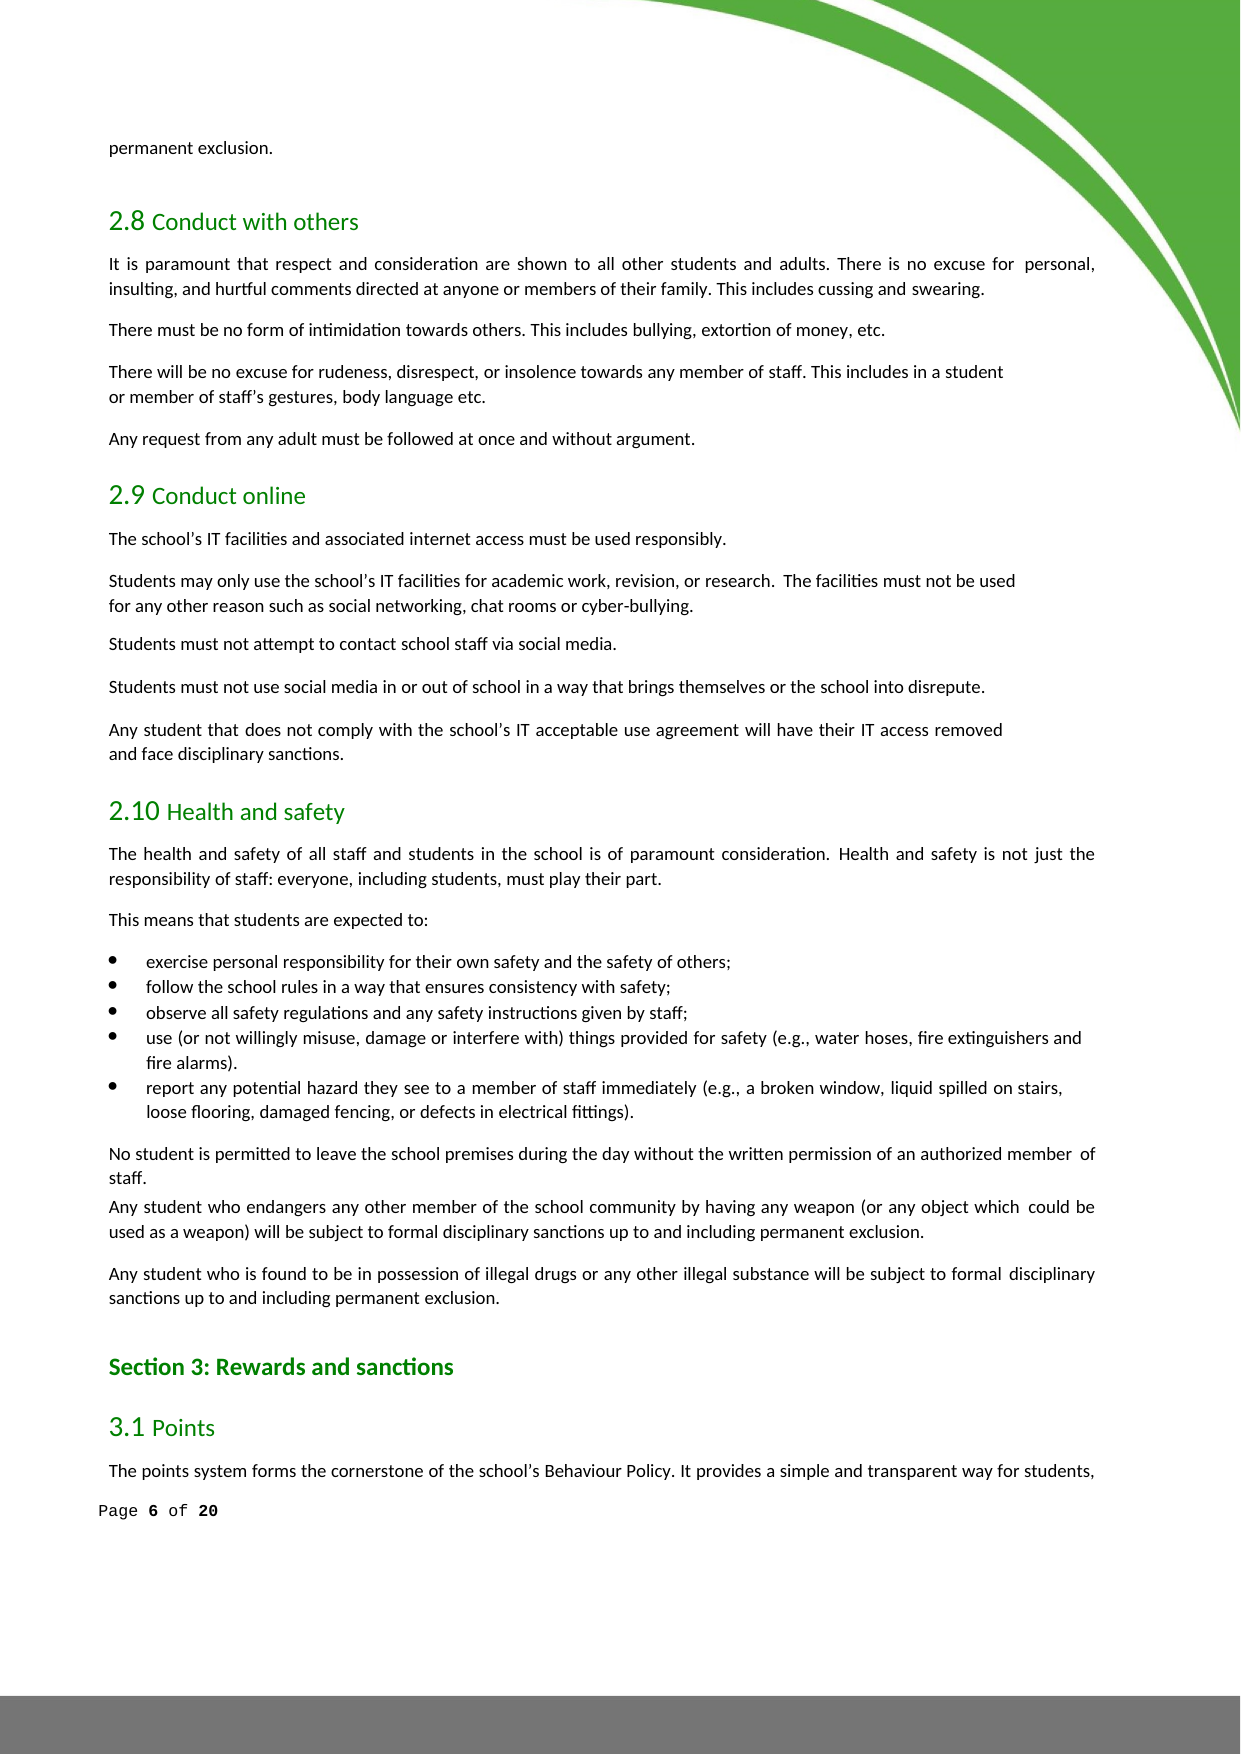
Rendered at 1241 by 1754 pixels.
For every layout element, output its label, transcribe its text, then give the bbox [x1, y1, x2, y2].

text Any student who is found to be in possession of illegal drugs or any other illegal substance will be subject to formal disciplinary sanctions up to and including permanent exclusion. [108, 1262, 1095, 1309]
text or member of staff’s gestures, body language etc. [108, 386, 1107, 408]
picture [0, 0, 1241, 1754]
text Students may only use the school’s IT facilities for academic work, revision, or research. The facilities must not be used [108, 569, 1107, 592]
list report any potential hazard they see to a member of staff immediately (e.g., a broken window, liquid spilled on stairs, loose flooring, damaged fencing, or defects in electrical fittings). [108, 1076, 1094, 1123]
text Students must not use social media in or out of school in a way that brings themselves or the school into disrepute. [108, 671, 1107, 699]
list Points [108, 1408, 1107, 1444]
text for any other reason such as social networking, chat rooms or cyber-bullying. Students must not attempt to contact school staff via social media. [108, 594, 722, 655]
text It is paramount that respect and consideration are shown to all other students and adults. There is no excuse for personal, insulting, and hurtful comments directed at anyone or members of their family. This includes cussing and swearing. [108, 253, 1095, 300]
text Section 3: Rewards and sanctions [108, 1351, 1107, 1382]
text The school’s IT facilities and associated internet access must be used responsibly. [108, 527, 1107, 550]
text Any request from any adult must be followed at once and without argument. [108, 427, 1107, 450]
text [108, 136, 1095, 159]
text Any student that does not comply with the school’s IT acceptable use agreement will have their IT access removed [108, 718, 1107, 741]
list observe all safety regulations and any safety instructions given by staff; [108, 1001, 1107, 1024]
text No student is permitted to leave the school premises during the day without the written permission of an authorized member of staff. [108, 1142, 1095, 1189]
list Conduct with others [108, 202, 1107, 237]
text There must be no form of intimidation towards others. This includes bullying, extortion of money, etc. [108, 319, 1107, 342]
text The health and safety of all staff and students in the school is of paramount consideration. Health and safety is not just the responsibility of staff: everyone, including students, must play their part. [108, 843, 1095, 890]
text and face disciplinary sanctions. [108, 743, 1107, 766]
list Conduct online [108, 476, 1107, 512]
text Any student who endangers any other member of the school community by having any weapon (or any object which could be used as a weapon) will be subject to formal disciplinary sanctions up to and including permanent exclusion. [108, 1196, 1095, 1243]
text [108, 1459, 1096, 1482]
text There will be no excuse for rudeness, disrespect, or insolence towards any member of staff. This includes in a student [108, 361, 1107, 383]
list follow the school rules in a way that ensures consistency with safety; [108, 976, 1107, 999]
list Health and safety [108, 792, 1107, 827]
text This means that students are expected to: [108, 908, 1107, 931]
list use (or not willingly misuse, damage or interfere with) things provided for safety (e.g., water hoses, fire extinguishers and fire alarms). [108, 1026, 1094, 1074]
list exercise personal responsibility for their own safety and the safety of others; [108, 950, 1107, 973]
